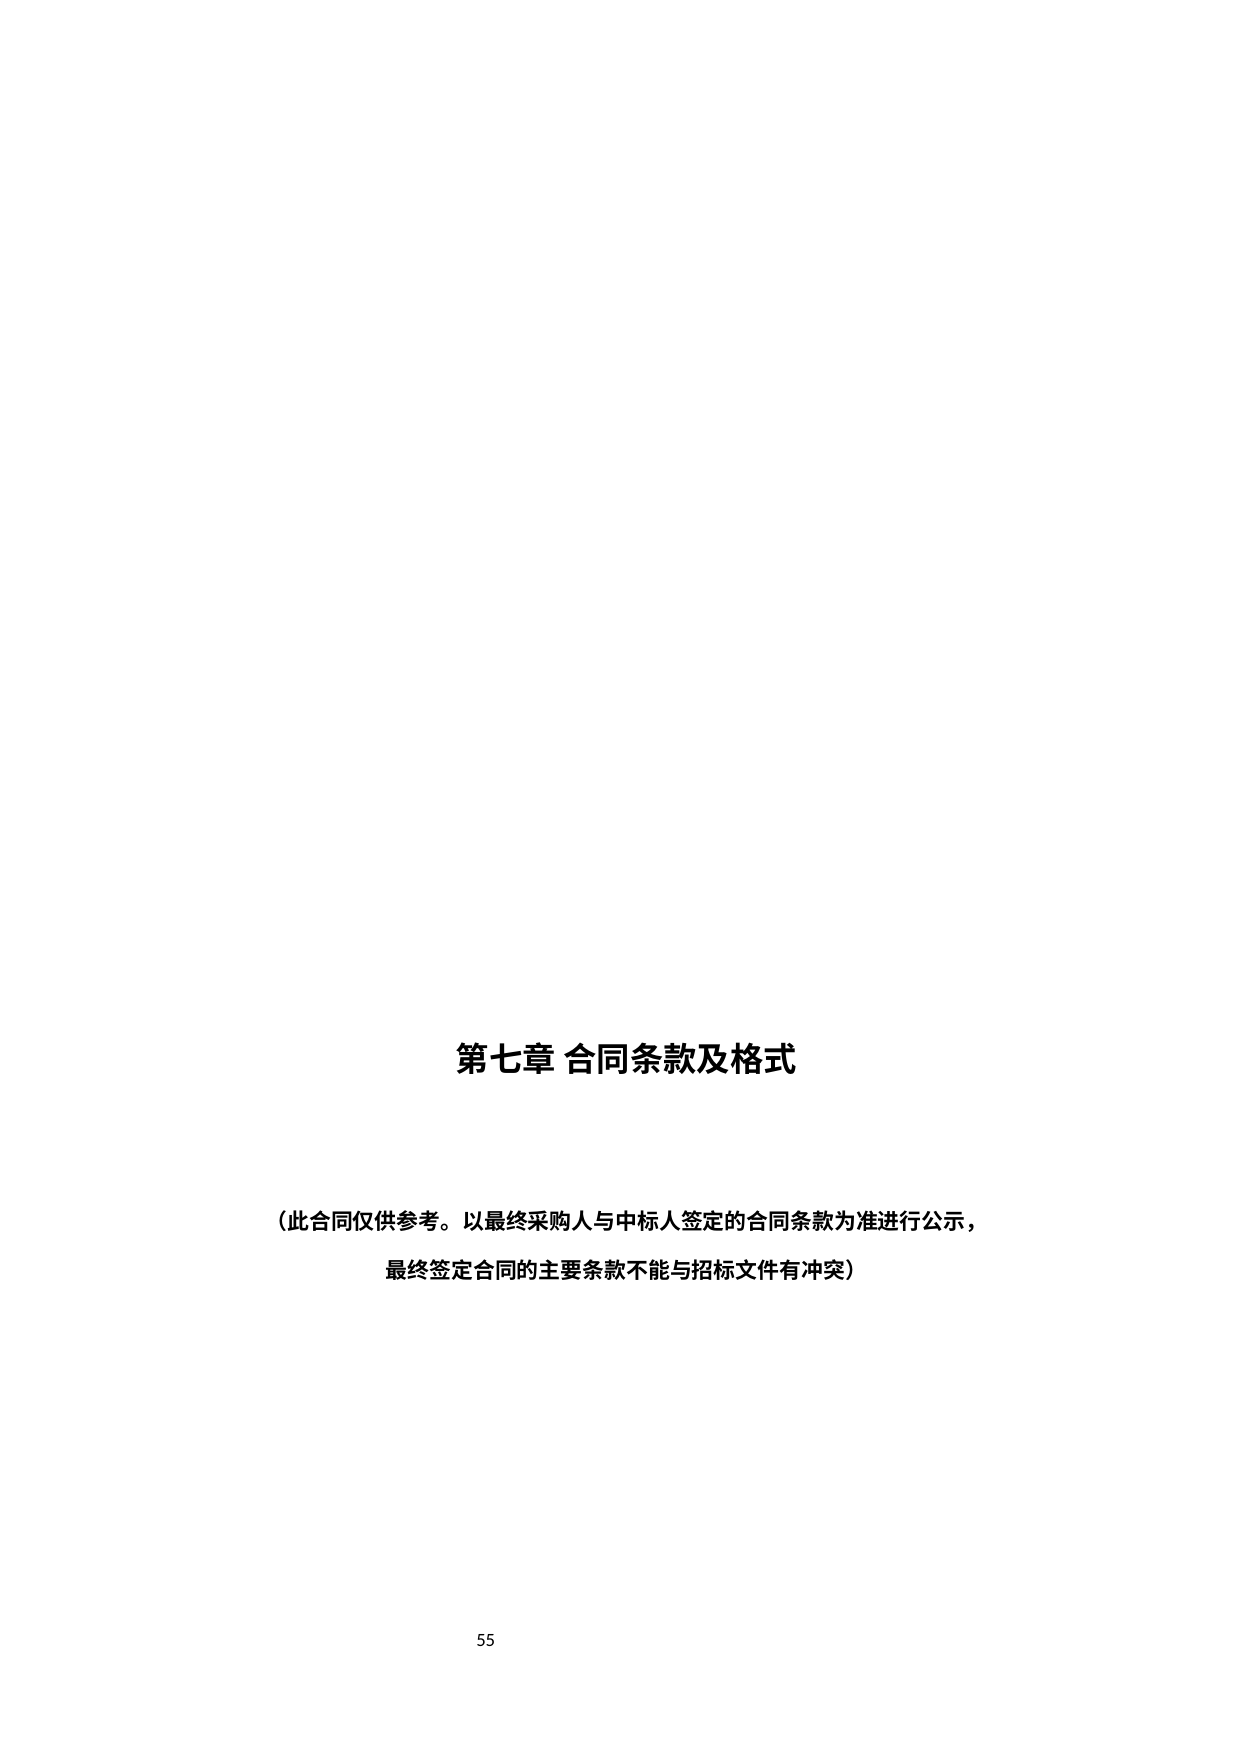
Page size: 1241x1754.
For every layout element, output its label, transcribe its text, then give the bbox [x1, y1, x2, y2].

text （此合同仅供参考。以最终采购人与中标人签定的合同条款为准进行公示， [165, 1204, 1087, 1236]
text 最终签定合同的主要条款不能与招标文件有冲突） [165, 1252, 1087, 1285]
text 第七章 合同条款及格式 [165, 1024, 1087, 1089]
